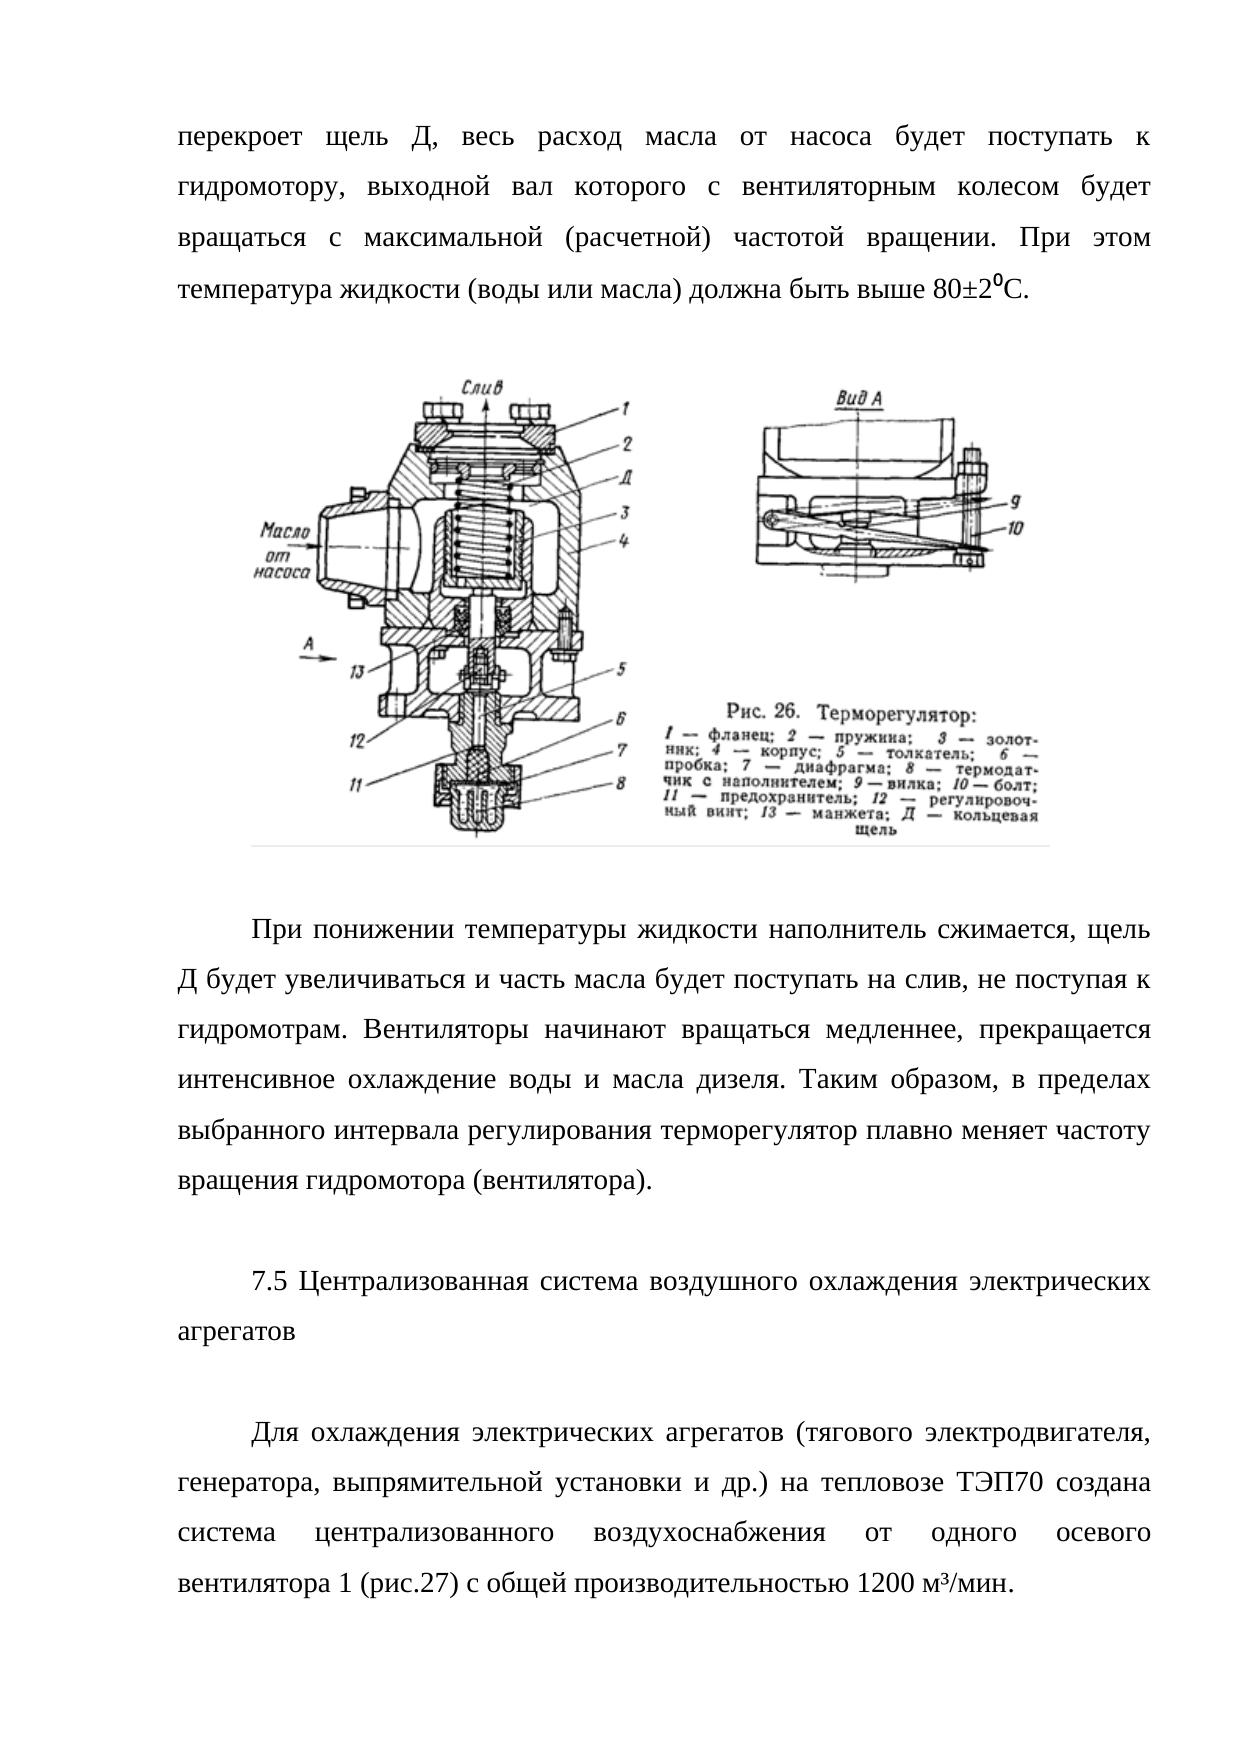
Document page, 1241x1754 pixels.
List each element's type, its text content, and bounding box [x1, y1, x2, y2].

text Для охлаждения электрических агрегатов (тягового электродвигателя, генератора, выпрямительной установки и др.) на тепловозе ТЭП70 создана система централизованного воздухоснабжения от одного осевого вентилятора 1 (рис.27) с общей производительностью 1200 м³/мин. [177, 1414, 1152, 1598]
picture [251, 372, 1050, 847]
text 7.5 Централизованная система воздушного охлаждения электрических агрегатов [177, 1263, 1152, 1347]
text При понижении температуры жидкости наполнитель сжимается, щель Д будет увеличиваться и часть масла будет поступать на слив, не поступая к гидромотрам. Вентиляторы начинают вращаться медленнее, прекращается интенсивное охлаждение воды и масла дизеля. Таким образом, в пределах выбранного интервала регулирования терморегулятор плавно меняет частоту вращения гидромотора (вентилятора). [177, 911, 1152, 1196]
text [177, 118, 1152, 305]
